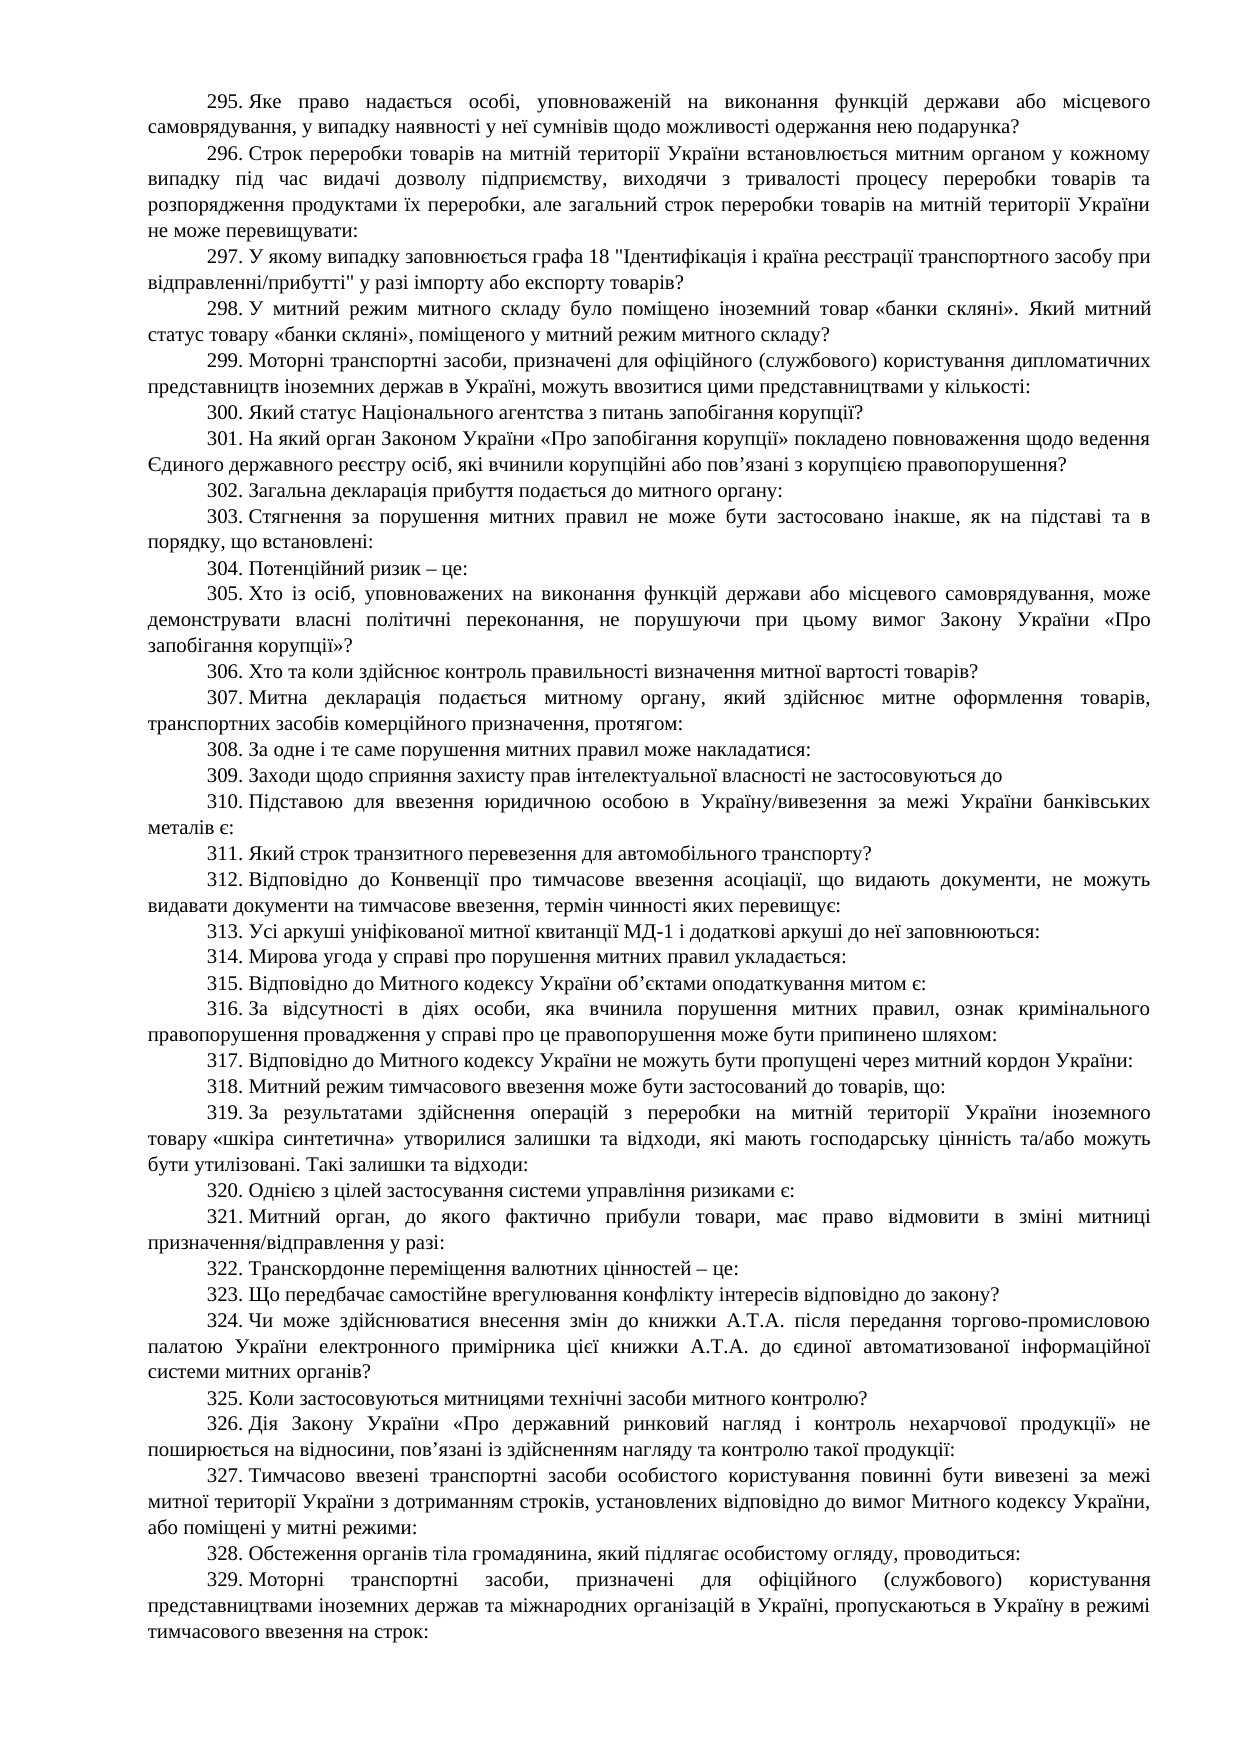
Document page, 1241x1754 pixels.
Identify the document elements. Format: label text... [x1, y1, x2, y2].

list У митний режим митного складу було поміщено іноземний товар «банки скляні». Який митний статус товару «банки скляні», поміщеного у митний режим митного складу? [148, 296, 1152, 346]
list Моторні транспортні засоби, призначені для офіційного (службового) користування представництвами іноземних держав та міжнародних організацій в Україні, пропускаються в Україну в режимі тимчасового ввезення на строк: [148, 1567, 1152, 1643]
list Коли застосовуються митницями технічні засоби митного контролю? [148, 1385, 1152, 1409]
list Обстеження органів тіла громадянина, який підлягає особистому огляду, проводиться: [148, 1541, 1152, 1565]
list У якому випадку заповнюється графа 18 "Ідентифікація і країна реєстрації транспортного засобу при відправленні/прибутті" у разі імпорту або експорту товарів? [148, 244, 1152, 294]
list Відповідно до Митного кодексу України об’єктами оподаткування митом є: [148, 970, 1152, 994]
list Мирова угода у справі про порушення митних правил укладається: [148, 944, 1152, 968]
list Чи може здійснюватися внесення змін до книжки А.Т.А. після передання торгово-промисловою палатою України електронного примірника цієї книжки А.Т.А. до єдиної автоматизованої інформаційної системи митних органів? [148, 1308, 1152, 1383]
list Відповідно до Митного кодексу України не можуть бути пропущені через митний кордон України: [148, 1048, 1152, 1072]
list Підставою для ввезення юридичною особою в Україну/вивезення за межі України банківських металів є: [148, 789, 1152, 839]
list Заходи щодо сприяння захисту прав інтелектуальної власності не застосовуються до [148, 763, 1152, 787]
list Хто та коли здійснює контроль правильності визначення митної вартості товарів? [148, 659, 1152, 683]
list За одне і те саме порушення митних правил може накладатися: [148, 737, 1152, 761]
list Митна декларація подається митному органу, який здійснює митне оформлення товарів, транспортних засобів комерційного призначення, протягом: [148, 685, 1152, 735]
list Яке право надається особі, уповноваженій на виконання функцій держави або місцевого самоврядування, у випадку наявності у неї сумнівів щодо можливості одержання нею подарунка? [148, 88, 1152, 138]
list Однією з цілей застосування системи управління ризиками є: [148, 1178, 1152, 1202]
list Що передбачає самостійне врегулювання конфлікту інтересів відповідно до закону? [148, 1282, 1152, 1306]
list Який строк транзитного перевезення для автомобільного транспорту? [148, 841, 1152, 865]
list Моторні транспортні засоби, призначені для офіційного (службового) користування дипломатичних представництв іноземних держав в Україні, можуть ввозитися цими представництвами у кількості: [148, 348, 1152, 398]
list Дія Закону України «Про державний ринковий нагляд і контроль нехарчової продукції» не поширюється на відносини, пов’язані із здійсненням нагляду та контролю такої продукції: [148, 1411, 1152, 1461]
list Хто із осіб, уповноважених на виконання функцій держави або місцевого самоврядування, може демонструвати власні політичні переконання, не порушуючи при цьому вимог Закону України «Про запобігання корупції»? [148, 581, 1152, 657]
list На який орган Законом України «Про запобігання корупції» покладено повноваження щодо ведення Єдиного державного реєстру осіб, які вчинили корупційні або пов’язані з корупцією правопорушення? [148, 426, 1152, 476]
list За результатами здійснення операцій з переробки на митній території України іноземного товару «шкіра синтетична» утворилися залишки та відходи, які мають господарську цінність та/або можуть бути утилізовані. Такі залишки та відходи: [148, 1100, 1152, 1176]
list Усі аркуші уніфікованої митної квитанції МД-1 і додаткові аркуші до неї заповнюються: [148, 918, 1152, 943]
list Загальна декларація прибуття подається до митного органу: [148, 478, 1152, 502]
list Митний орган, до якого фактично прибули товари, має право відмовити в зміні митниці призначення/відправлення у разі: [148, 1204, 1152, 1254]
list Строк переробки товарів на митній території України встановлюється митним органом у кожному випадку під час видачі дозволу підприємству, виходячи з тривалості процесу переробки товарів та розпорядження продуктами їх переробки, але загальний строк переробки товарів на митній території України не може перевищувати: [148, 140, 1152, 242]
list За відсутності в діях особи, яка вчинила порушення митних правил, ознак кримінального правопорушення провадження у справі про це правопорушення може бути припинено шляхом: [148, 996, 1152, 1046]
list Транскордонне переміщення валютних цінностей – це: [148, 1256, 1152, 1280]
list Тимчасово ввезені транспортні засоби особистого користування повинні бути вивезені за межі митної території України з дотриманням строків, установлених відповідно до вимог Митного кодексу України, або поміщені у митні режими: [148, 1463, 1152, 1539]
list Який статус Національного агентства з питань запобігання корупції? [148, 400, 1152, 424]
list Стягнення за порушення митних правил не може бути застосовано інакше, як на підставі та в порядку, що встановлені: [148, 503, 1152, 553]
list Митний режим тимчасового ввезення може бути застосований до товарів, що: [148, 1074, 1152, 1098]
list Відповідно до Конвенції про тимчасове ввезення асоціації, що видають документи, не можуть видавати документи на тимчасове ввезення, термін чинності яких перевищує: [148, 867, 1152, 917]
list Потенційний ризик – це: [148, 555, 1152, 579]
